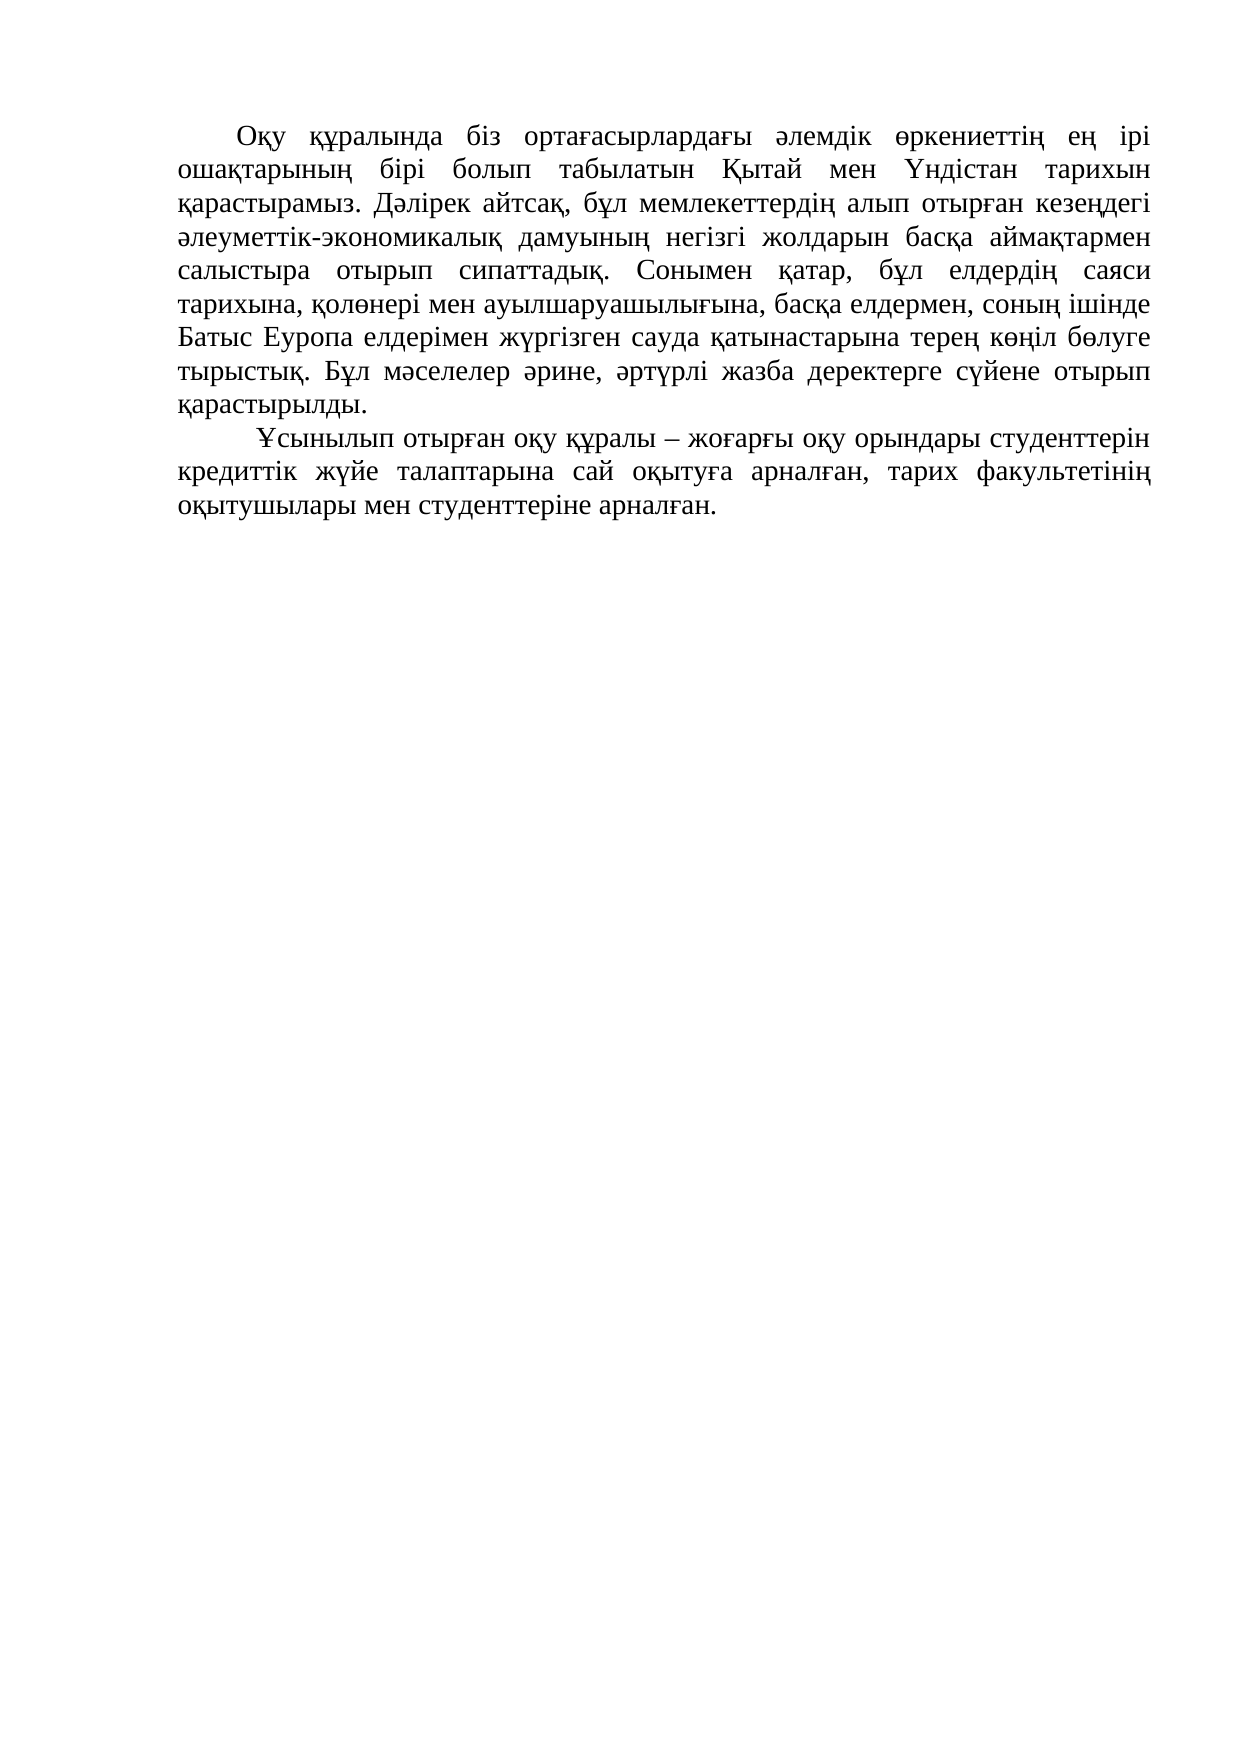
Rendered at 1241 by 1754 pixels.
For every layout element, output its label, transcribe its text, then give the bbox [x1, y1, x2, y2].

text Ұсынылып отырған оқу құралы – жоғарғы оқу орындары студенттерін кредиттік жүйе талаптарына сай оқытуға арналған, тарих факультетінің оқытушылары мен студенттеріне арналған. [177, 420, 1152, 521]
text Оқу құралында біз ортағасырлардағы әлемдік өркениеттің ең ірі ошақтарының бірі болып табылатын Қытай мен Үндістан тарихын қарастырамыз. Дәлірек айтсақ, бұл мемлекеттердің алып отырған кезеңдегі әлеуметтік-экономикалық дамуының негізгі жолдарын басқа аймақтармен салыстыра отырып сипаттадық. Сонымен қатар, бұл елдердің саяси тарихына, қолөнері мен ауылшаруашылығына, басқа елдермен, соның ішінде Батыс Еуропа елдерімен жүргізген сауда қатынастарына терең көңіл бөлуге тырыстық. Бұл мәселелер әрине, әртүрлі жазба деректерге сүйене отырып қарастырылды. [177, 118, 1152, 420]
